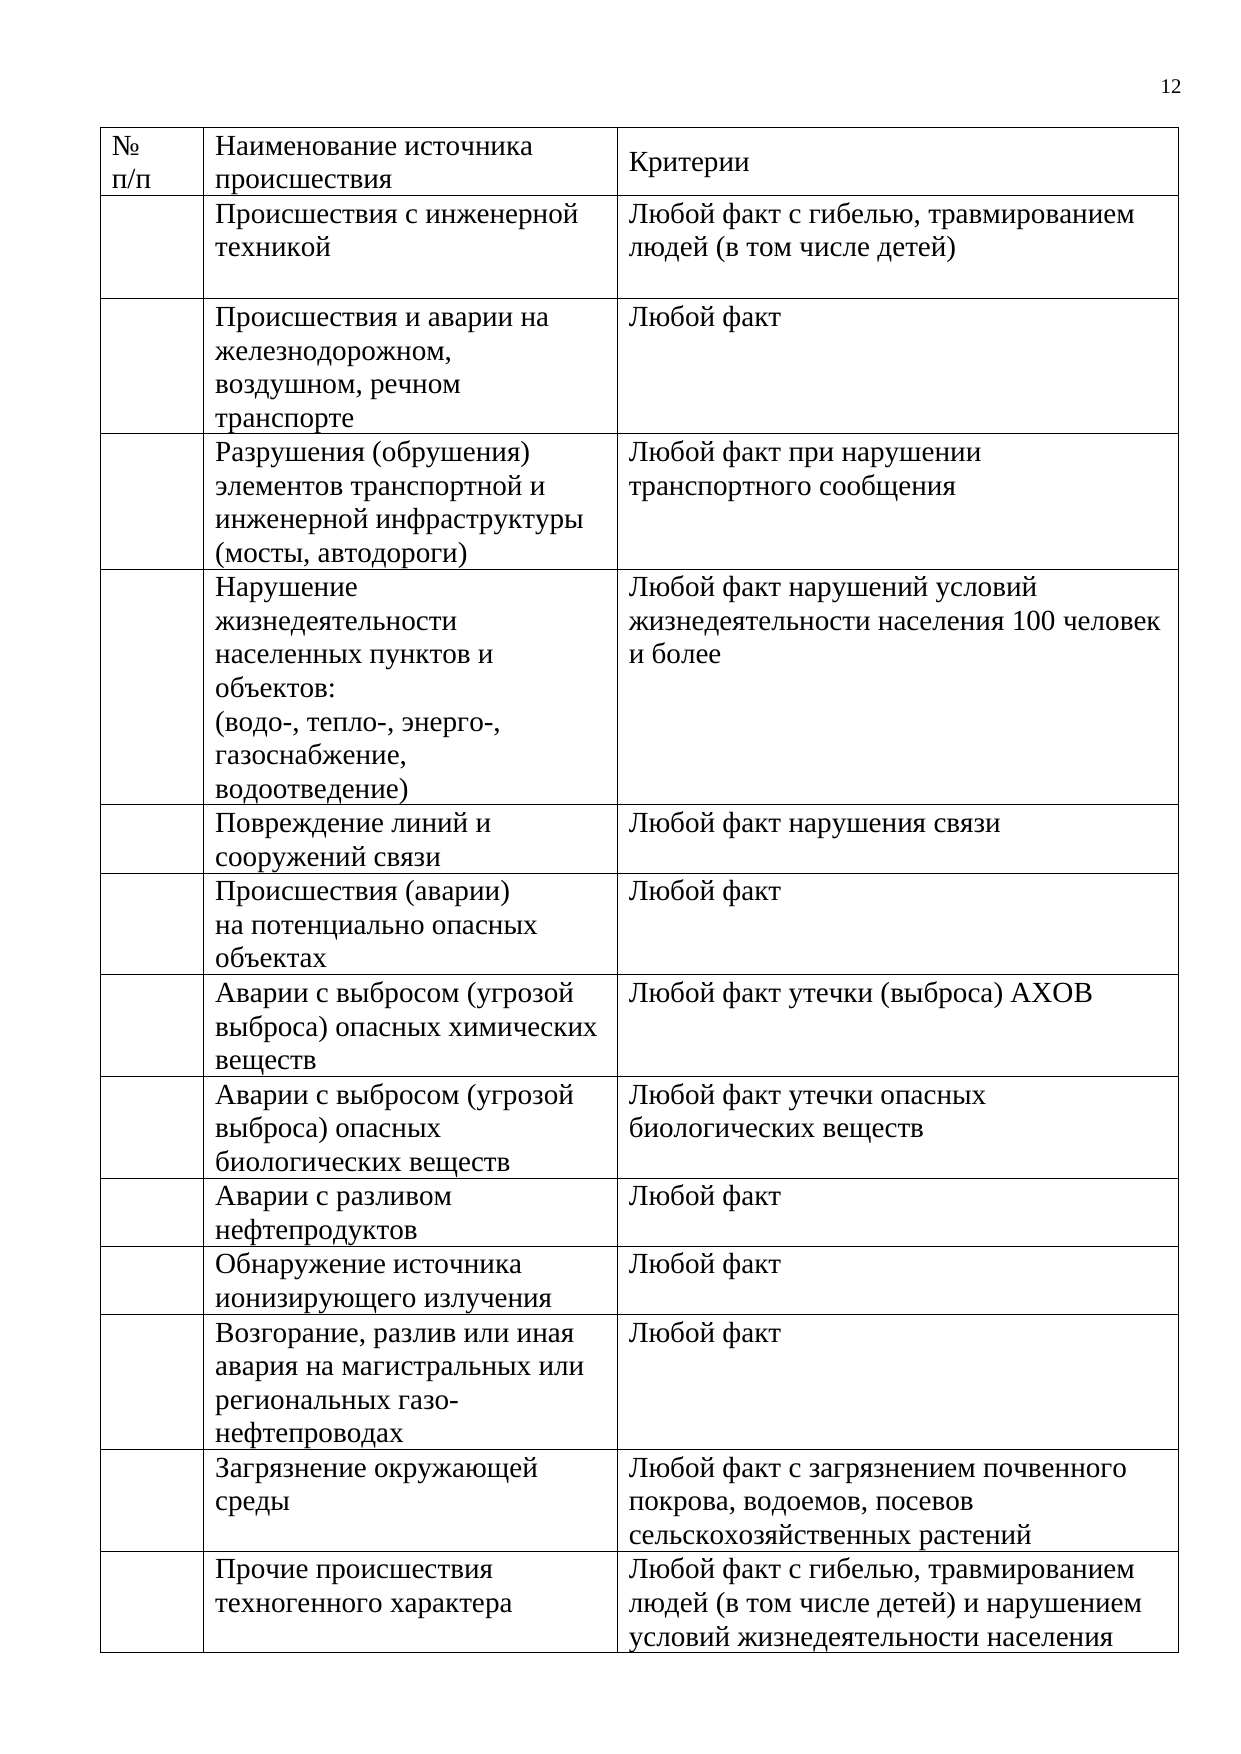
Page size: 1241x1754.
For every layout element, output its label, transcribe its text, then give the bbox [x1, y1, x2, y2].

table_cell Нарушение жизнедеятельности населенных пунктов и объектов: (водо-, тепло-, энерго-, газоснабжение, водоотведение) [204, 570, 617, 804]
table_cell Любой факт [618, 299, 1178, 433]
table_cell Аварии с разливом нефтепродуктов [204, 1179, 617, 1246]
table_cell Любой факт нарушений условий жизнедеятельности населения 100 человек и более [618, 570, 1178, 804]
table_cell Любой факт [618, 1179, 1178, 1246]
table_cell [101, 1179, 203, 1246]
table_cell [101, 975, 203, 1076]
table_cell [101, 1315, 203, 1449]
table_header Наименование источника происшествия [204, 128, 617, 195]
table_header № п/п [101, 128, 203, 195]
table_cell Любой факт с гибелью, травмированием людей (в том числе детей) и нарушением условий жизнедеятельности населения [618, 1552, 1178, 1652]
table_cell Происшествия (аварии) на потенциально опасных объектах [204, 874, 617, 974]
table_cell Происшествия с инженерной техникой [204, 196, 617, 298]
table_cell Обнаружение источника ионизирующего излучения [204, 1247, 617, 1314]
table_cell Любой факт [618, 874, 1178, 974]
table_cell Любой факт [618, 1247, 1178, 1314]
table_cell [101, 1552, 203, 1652]
table_cell Любой факт с гибелью, травмированием людей (в том числе детей) [618, 196, 1178, 298]
table_cell [101, 434, 203, 568]
table_cell [101, 570, 203, 804]
table_cell Повреждение линий и сооружений связи [204, 805, 617, 872]
table_cell Любой факт утечки (выброса) АХОВ [618, 975, 1178, 1076]
table_cell Любой факт нарушения связи [618, 805, 1178, 872]
table_cell [101, 196, 203, 298]
table_cell Прочие происшествия техногенного характера [204, 1552, 617, 1652]
table_cell Происшествия и аварии на железнодорожном, воздушном, речном транспорте [204, 299, 617, 433]
table_cell Загрязнение окружающей среды [204, 1450, 617, 1551]
table_cell Любой факт утечки опасных биологических веществ [618, 1077, 1178, 1177]
table_cell [101, 1450, 203, 1551]
table_cell Аварии с выбросом (угрозой выброса) опасных химических веществ [204, 975, 617, 1076]
table_cell Любой факт при нарушении транспортного сообщения [618, 434, 1178, 568]
table_cell Любой факт [618, 1315, 1178, 1449]
table_cell [101, 299, 203, 433]
table_cell [101, 805, 203, 872]
table_cell [101, 1247, 203, 1314]
table_header Критерии [618, 128, 1178, 195]
table_cell [101, 874, 203, 974]
table_cell Любой факт с загрязнением почвенного покрова, водоемов, посевов сельскохозяйственных растений [618, 1450, 1178, 1551]
table_cell [101, 1077, 203, 1177]
table_cell Возгорание, разлив или иная авария на магистральных или региональных газо- нефтепроводах [204, 1315, 617, 1449]
table_cell Аварии с выбросом (угрозой выброса) опасных биологических веществ [204, 1077, 617, 1177]
table_cell Разрушения (обрушения) элементов транспортной и инженерной инфраструктуры (мосты, автодороги) [204, 434, 617, 568]
